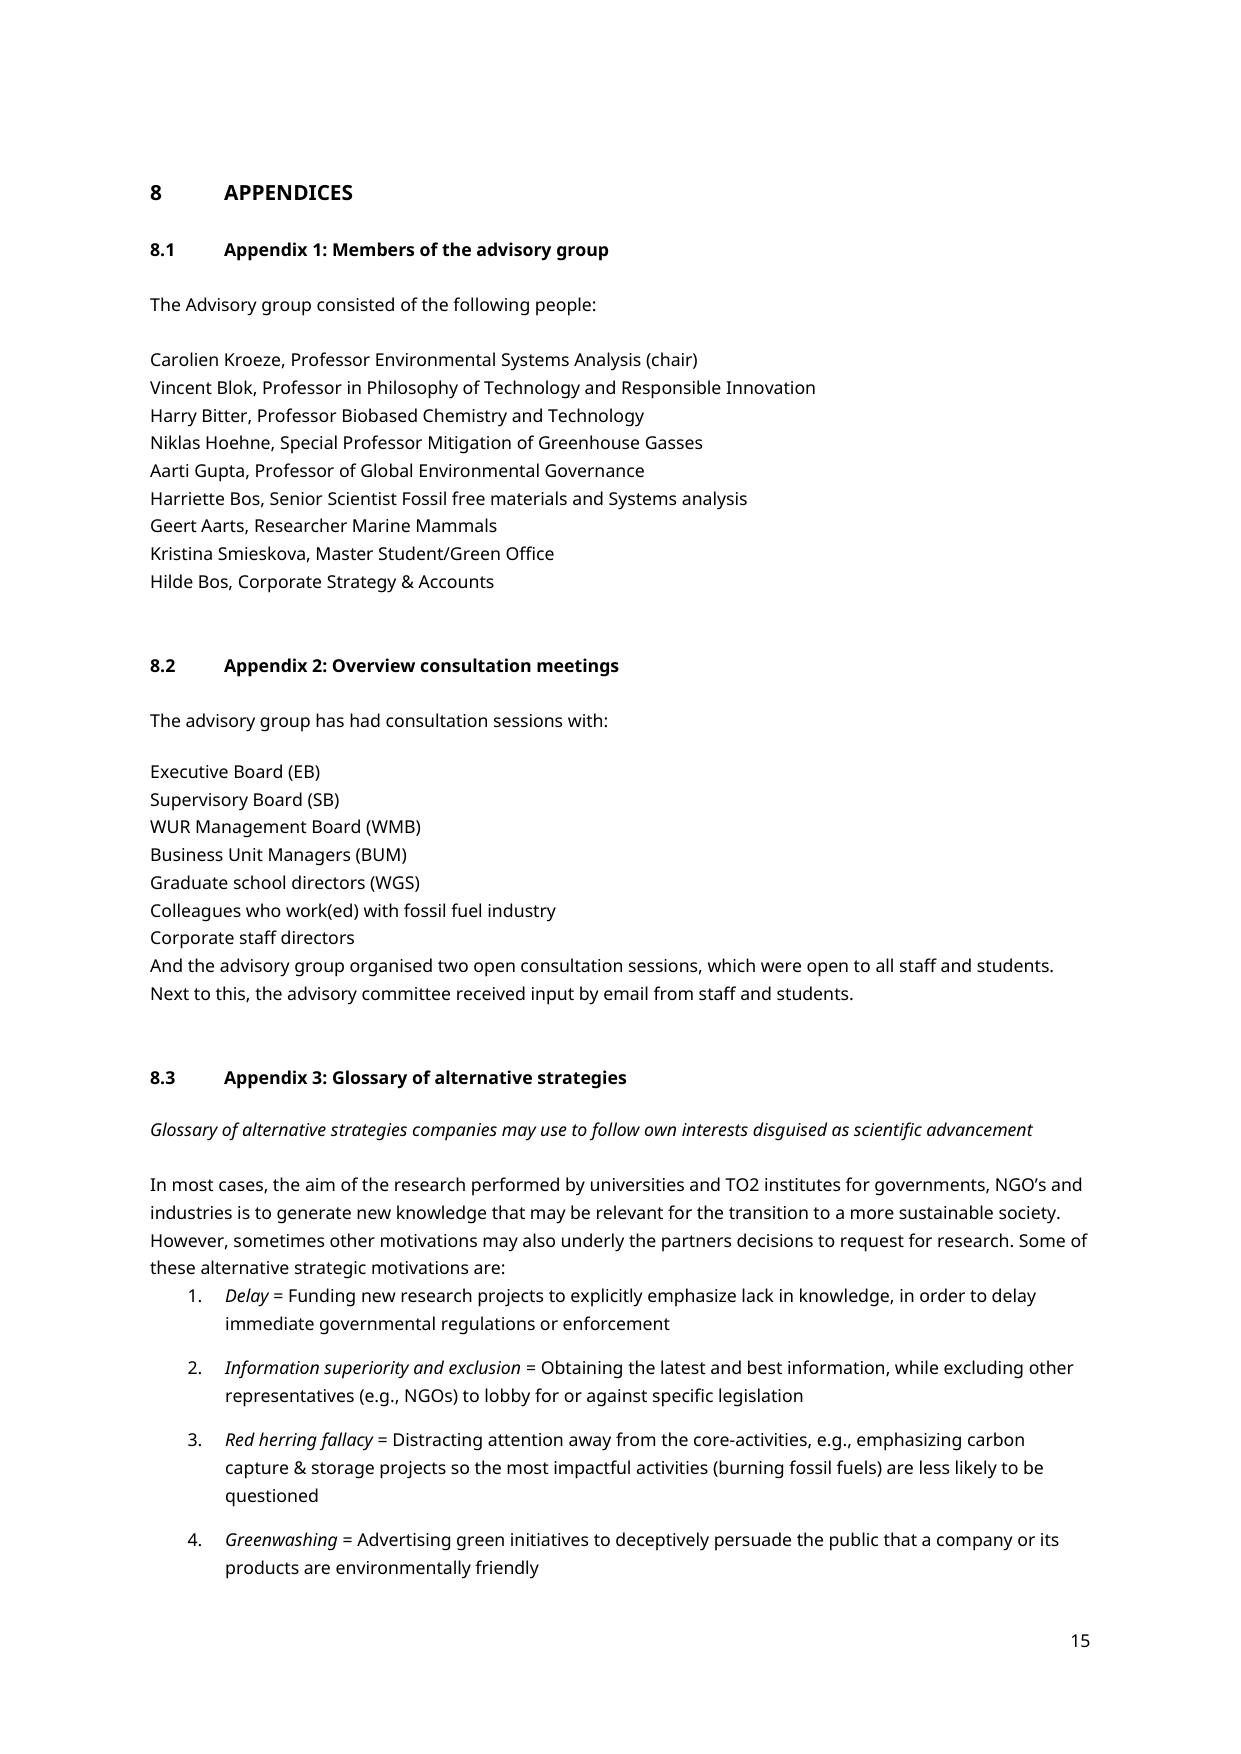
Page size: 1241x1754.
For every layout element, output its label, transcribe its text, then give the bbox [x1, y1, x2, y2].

text Vincent Blok, Professor in Philosophy of Technology and Responsible Innovation [150, 375, 1090, 399]
text And the advisory group organised two open consultation sessions, which were open to all staff and students. [150, 953, 1090, 978]
list Red herring fallacy = Distracting attention away from the core-activities, e.g., emphasizing carbon capture & storage projects so the most impactful activities (burning fossil fuels) are less likely to be questioned [187, 1428, 1090, 1507]
subtitle APPENDICES [150, 178, 1090, 206]
list Information superiority and exclusion = Obtaining the latest and best information, while excluding other representatives (e.g., NGOs) to lobby for or against specific legislation [187, 1356, 1090, 1407]
text In most cases, the aim of the research performed by universities and TO2 institutes for governments, NGO’s and industries is to generate new knowledge that may be relevant for the transition to a more sustainable society. However, sometimes other motivations may also underly the partners decisions to request for research. Some of these alternative strategic motivations are: [150, 1173, 1090, 1280]
text Kristina Smieskova, Master Student/Green Office [150, 542, 1090, 566]
text Carolien Kroeze, Professor Environmental Systems Analysis (chair) [150, 348, 1090, 372]
text Graduate school directors (WGS) [150, 870, 1090, 894]
text Glossary of alternative strategies companies may use to follow own interests disguised as scientific advancement [150, 1117, 1090, 1141]
text WUR Management Board (WMB) [150, 815, 1090, 839]
list Greenwashing = Advertising green initiatives to deceptively persuade the public that a company or its products are environmentally friendly [187, 1527, 1090, 1579]
text Aarti Gupta, Professor of Global Environmental Governance [150, 458, 1090, 483]
text Next to this, the advisory committee received input by email from staff and students. [150, 981, 1090, 1005]
text Niklas Hoehne, Special Professor Mitigation of Greenhouse Gasses [150, 431, 1090, 455]
text Hilde Bos, Corporate Strategy & Accounts [150, 569, 1090, 593]
text Colleagues who work(ed) with fossil fuel industry [150, 898, 1090, 922]
subtitle Appendix 1: Members of the advisory group [150, 237, 1090, 262]
subtitle Appendix 2: Overview consultation meetings [150, 651, 1090, 678]
text Business Unit Managers (BUM) [150, 843, 1090, 867]
text Harry Bitter, Professor Biobased Chemistry and Technology [150, 403, 1090, 427]
text Supervisory Board (SB) [150, 787, 1090, 811]
subtitle Appendix 3: Glossary of alternative strategies [150, 1063, 1090, 1090]
text The advisory group has had consultation sessions with: [150, 705, 1090, 732]
list Delay = Funding new research projects to explicitly emphasize lack in knowledge, in order to delay immediate governmental regulations or enforcement [187, 1283, 1090, 1335]
text Corporate staff directors [150, 926, 1090, 950]
text Harriette Bos, Senior Scientist Fossil free materials and Systems analysis [150, 486, 1090, 510]
text The Advisory group consisted of the following people: [150, 292, 1090, 316]
text Geert Aarts, Researcher Marine Mammals [150, 514, 1090, 538]
text Executive Board (EB) [150, 759, 1090, 784]
